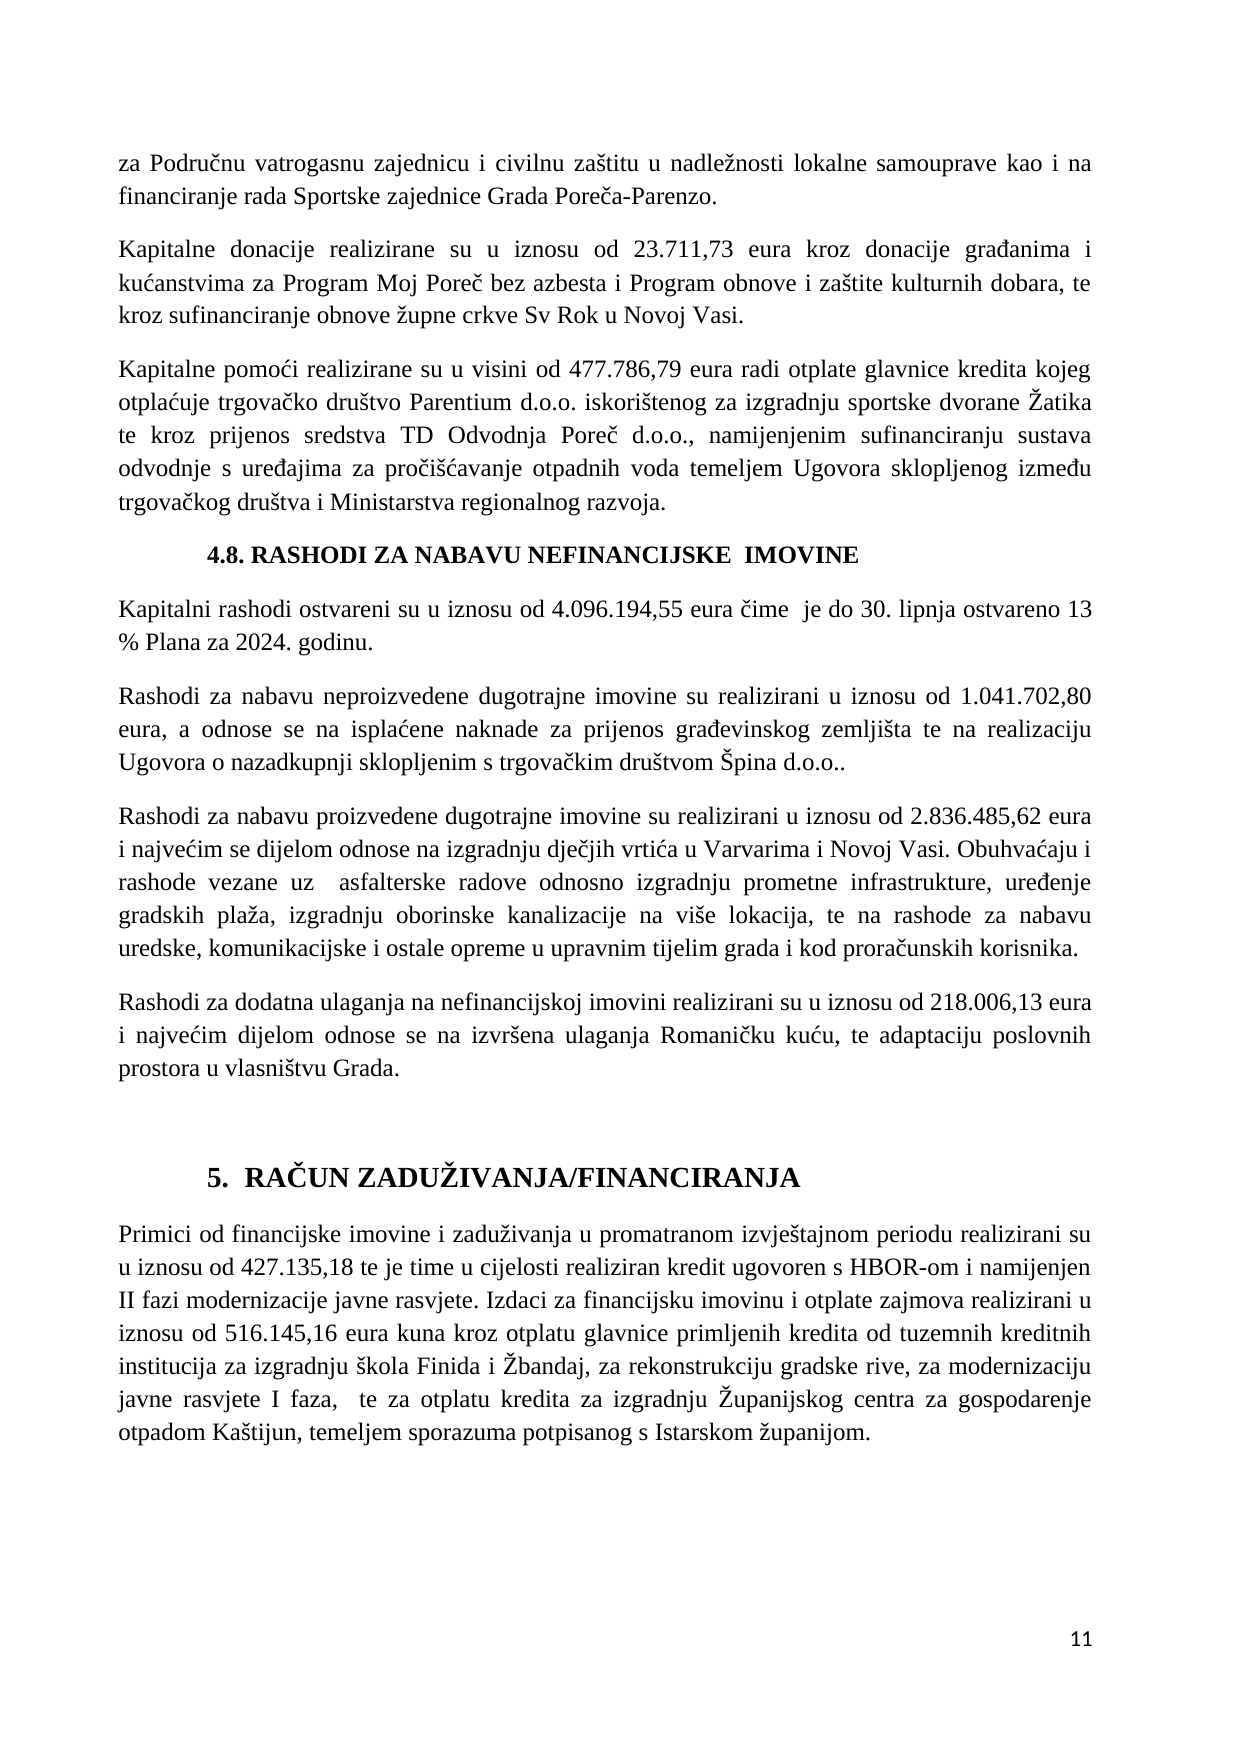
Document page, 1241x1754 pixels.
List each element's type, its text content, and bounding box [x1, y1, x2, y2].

list RAČUN ZADUŽIVANJA/FINANCIRANJA [207, 1160, 1092, 1193]
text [118, 148, 1092, 209]
text Kapitalni rashodi ostvareni su u iznosu od 4.096.194,55 eura čime je do 30. lipnja ostvareno 13 % Plana za 2024. godinu. [118, 594, 1092, 656]
text Rashodi za dodatna ulaganja na nefinancijskoj imovini realizirani su u iznosu od 218.006,13 eura i najvećim dijelom odnose se na izvršena ulaganja Romaničku kuću, te adaptaciju poslovnih prostora u vlasništvu Grada. [118, 987, 1092, 1082]
text Rashodi za nabavu proizvedene dugotrajne imovine su realizirani u iznosu od 2.836.485,62 eura i najvećim se dijelom odnose na izgradnju dječjih vrtića u Varvarima i Novoj Vasi. Obuhvaćaju i rashode vezane uz asfalterske radove odnosno izgradnju prometne infrastrukture, uređenje gradskih plaža, izgradnju oborinske kanalizacije na više lokacija, te na rashode za nabavu uredske, komunikacijske i ostale opreme u upravnim tijelim grada i kod proračunskih korisnika. [118, 801, 1092, 962]
text Kapitalne pomoći realizirane su u visini od 477.786,79 eura radi otplate glavnice kredita kojeg otplaćuje trgovačko društvo Parentium d.o.o. iskorištenog za izgradnju sportske dvorane Žatika te kroz prijenos sredstva TD Odvodnja Poreč d.o.o., namijenjenim sufinanciranju sustava odvodnje s uređajima za pročišćavanje otpadnih voda temeljem Ugovora sklopljenog između trgovačkog društva i Ministarstva regionalnog razvoja. [118, 354, 1092, 515]
text Kapitalne donacije realizirane su u iznosu od 23.711,73 eura kroz donacije građanima i kućanstvima za Program Moj Poreč bez azbesta i Program obnove i zaštite kulturnih dobara, te kroz sufinanciranje obnove župne crkve Sv Rok u Novoj Vasi. [118, 234, 1092, 329]
text 4.8. RASHODI ZA NABAVU NEFINANCIJSKE IMOVINE [207, 540, 1092, 569]
text Primici od financijske imovine i zaduživanja u promatranom izvještajnom periodu realizirani su u iznosu od 427.135,18 te je time u cijelosti realiziran kredit ugovoren s HBOR-om i namijenjen II fazi modernizacije javne rasvjete. Izdaci za financijsku imovinu i otplate zajmova realizirani u iznosu od 516.145,16 eura kuna kroz otplatu glavnice primljenih kredita od tuzemnih kreditnih institucija za izgradnju škola Finida i Žbandaj, za rekonstrukciju gradske rive, za modernizaciju javne rasvjete I faza, te za otplatu kredita za izgradnju Županijskog centra za gospodarenje otpadom Kaštijun, temeljem sporazuma potpisanog s Istarskom županijom. [118, 1219, 1092, 1446]
text Rashodi za nabavu neproizvedene dugotrajne imovine su realizirani u iznosu od 1.041.702,80 eura, a odnose se na isplaćene naknade za prijenos građevinskog zemljišta te na realizaciju Ugovora o nazadkupnji sklopljenim s trgovačkim društvom Špina d.o.o.. [118, 681, 1092, 776]
